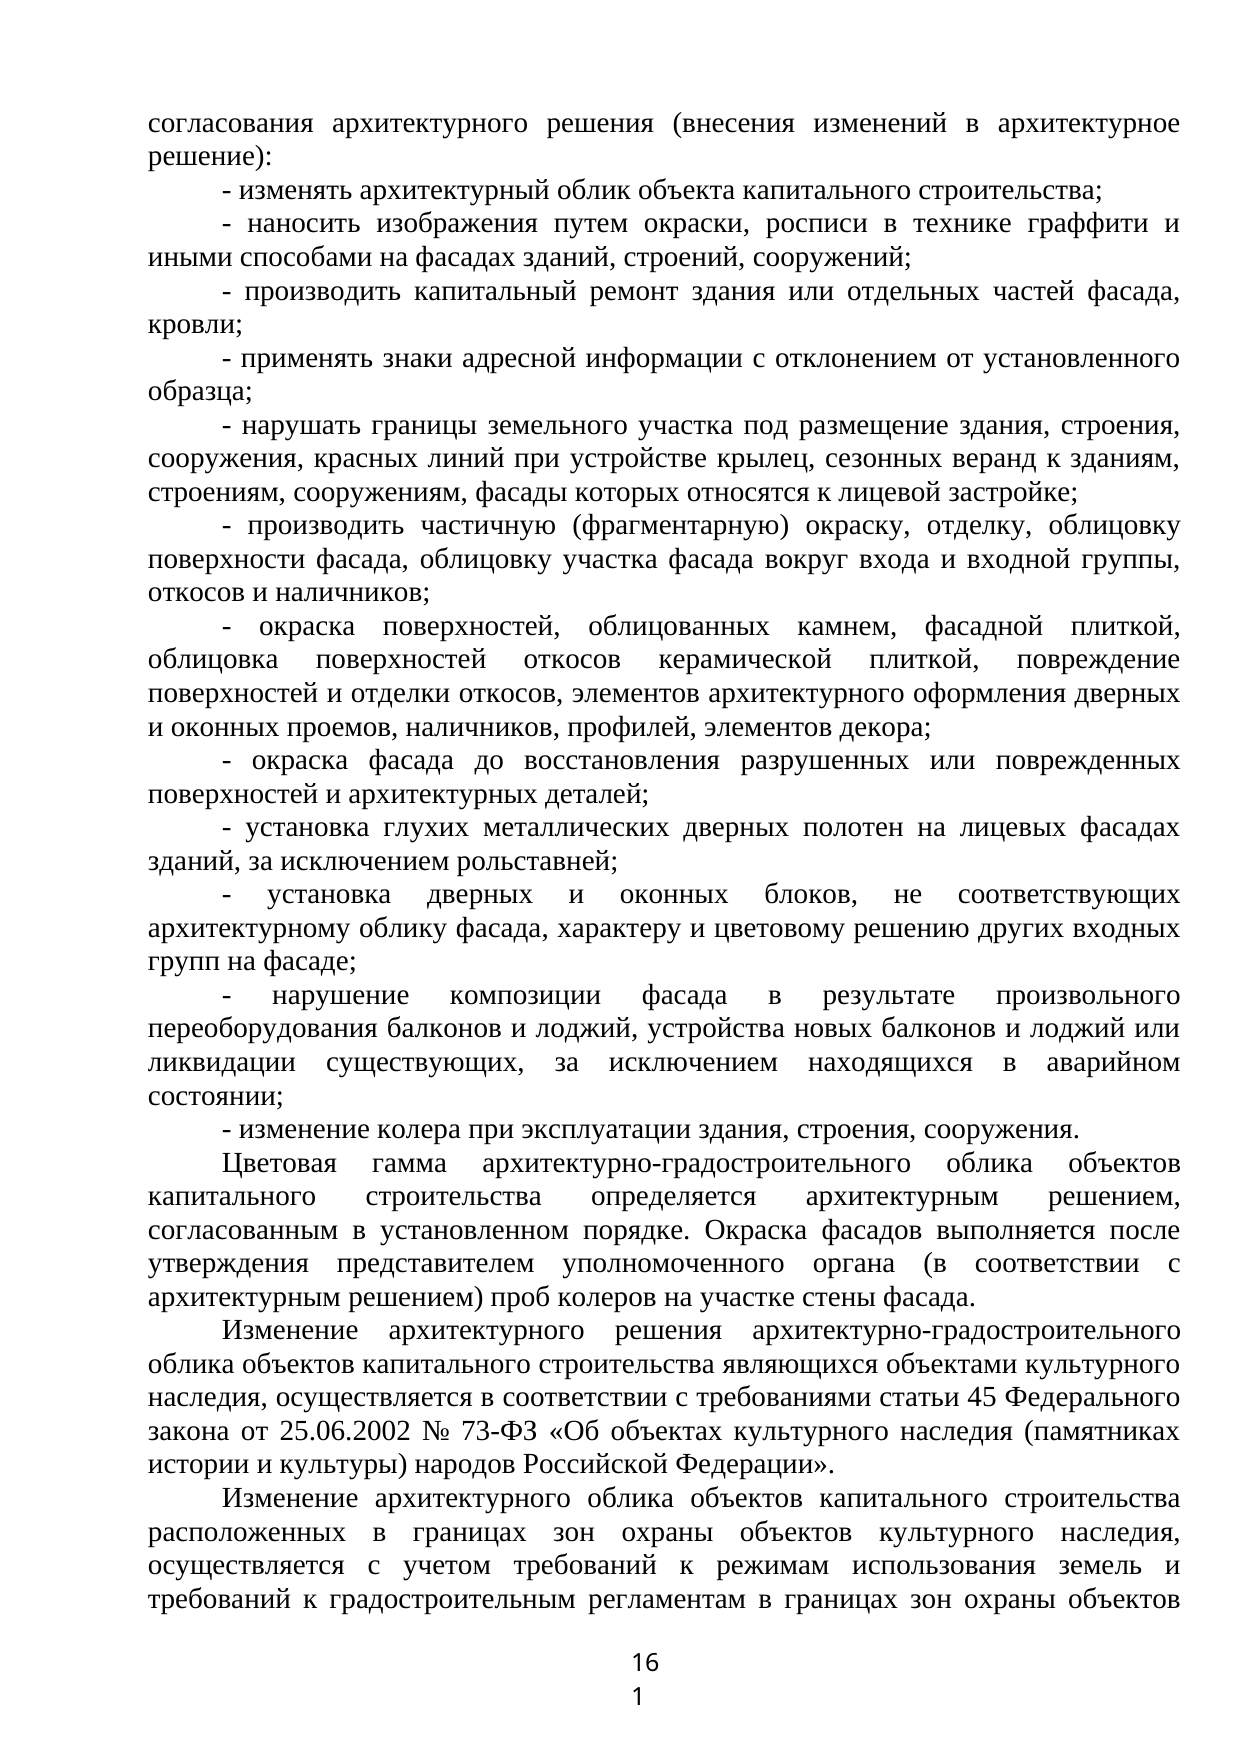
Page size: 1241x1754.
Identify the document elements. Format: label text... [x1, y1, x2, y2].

text Цветовая гамма архитектурно-градостроительного облика объектов капитального строительства определяется архитектурным решением, согласованным в установленном порядке. Окраска фасадов выполняется после утверждения представителем уполномоченного органа (в соответствии с архитектурным решением) проб колеров на участке стены фасада. [148, 1145, 1181, 1312]
text - изменение колера при эксплуатации здания, строения, сооружения. [148, 1111, 1181, 1145]
text - установка глухих металлических дверных полотен на лицевых фасадах зданий, за исключением рольставней; [148, 809, 1181, 876]
text - наносить изображения путем окраски, росписи в технике граффити и иными способами на фасадах зданий, строений, сооружений; [148, 206, 1181, 273]
text - производить капитальный ремонт здания или отдельных частей фасада, кровли; [148, 273, 1181, 340]
text - установка дверных и оконных блоков, не соответствующих архитектурному облику фасада, характеру и цветовому решению других входных групп на фасаде; [148, 876, 1181, 977]
text - нарушение композиции фасада в результате произвольного переоборудования балконов и лоджий, устройства новых балконов и лоджий или ликвидации существующих, за исключением находящихся в аварийном состоянии; [148, 977, 1181, 1111]
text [148, 105, 1181, 172]
text - окраска поверхностей, облицованных камнем, фасадной плиткой, облицовка поверхностей откосов керамической плиткой, повреждение поверхностей и отделки откосов, элементов архитектурного оформления дверных и оконных проемов, наличников, профилей, элементов декора; [148, 608, 1181, 742]
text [148, 1480, 1181, 1614]
text - изменять архитектурный облик объекта капитального строительства; [148, 172, 1181, 206]
text - окраска фасада до восстановления разрушенных или поврежденных поверхностей и архитектурных деталей; [148, 742, 1181, 809]
text Изменение архитектурного решения архитектурно-градостроительного облика объектов капитального строительства являющихся объектами культурного наследия, осуществляется в соответствии с требованиями статьи 45 Федерального закона от 25.06.2002 № 73-ФЗ «Об объектах культурного наследия (памятниках истории и культуры) народов Российской Федерации». [148, 1312, 1181, 1480]
text - производить частичную (фрагментарную) окраску, отделку, облицовку поверхности фасада, облицовку участка фасада вокруг входа и входной группы, откосов и наличников; [148, 507, 1181, 608]
text - нарушать границы земельного участка под размещение здания, строения, сооружения, красных линий при устройстве крылец, сезонных веранд к зданиям, строениям, сооружениям, фасады которых относятся к лицевой застройке; [148, 407, 1181, 507]
text - применять знаки адресной информации с отклонением от установленного образца; [148, 340, 1181, 407]
